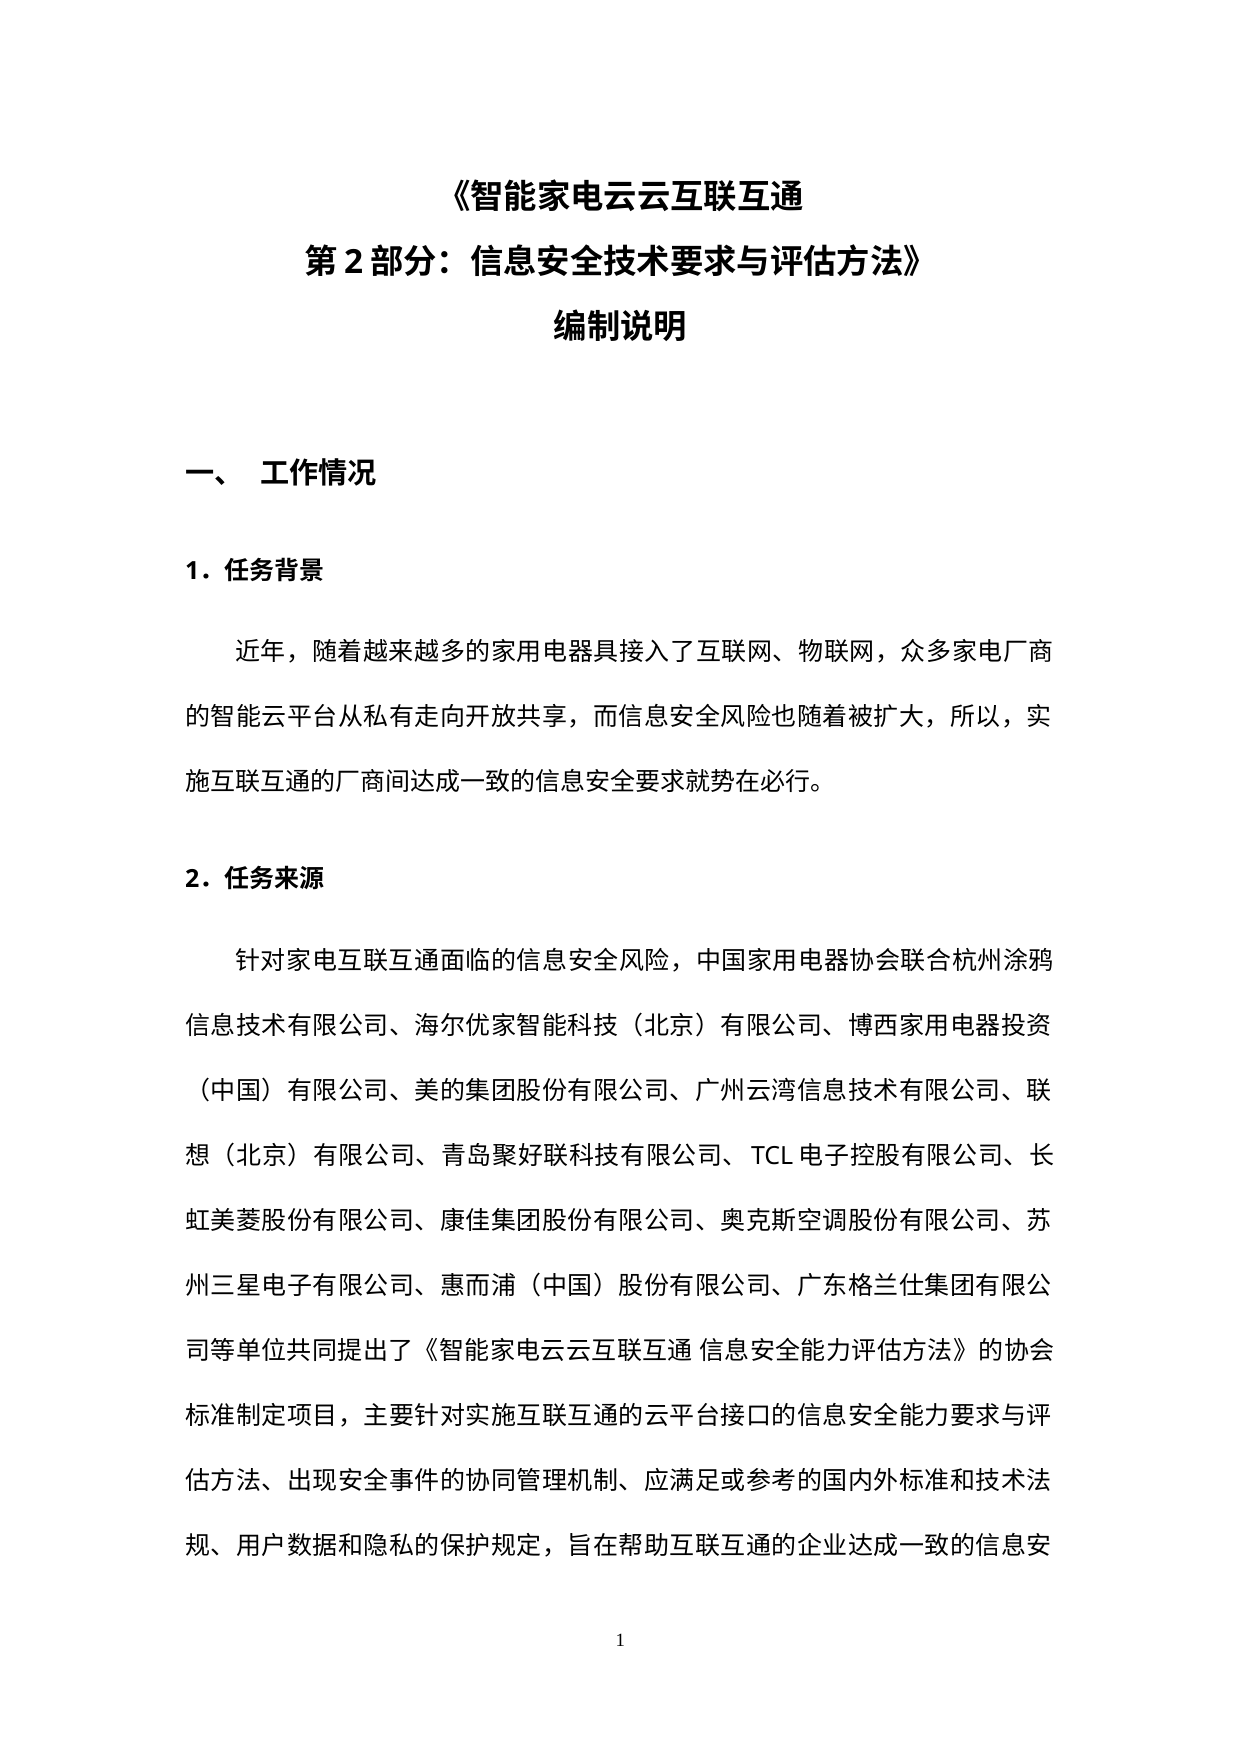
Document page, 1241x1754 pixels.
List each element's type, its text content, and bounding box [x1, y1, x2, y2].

text 1．任务背景 [185, 536, 1055, 601]
text 2．任务来源 [185, 844, 1055, 909]
list 工作情况 [185, 438, 1055, 503]
text 第2部分：信息安全技术要求与评估方法》 [185, 227, 1055, 292]
text 《智能家电云云互联互通 [185, 162, 1055, 227]
text 编制说明 [185, 292, 1055, 357]
text 近年，随着越来越多的家用电器具接入了互联网、物联网，众多家电厂商的智能云平台从私有走向开放共享，而信息安全风险也随着被扩大，所以，实施互联互通的厂商间达成一致的信息安全要求就势在必行。 [185, 617, 1055, 812]
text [185, 926, 1055, 1576]
